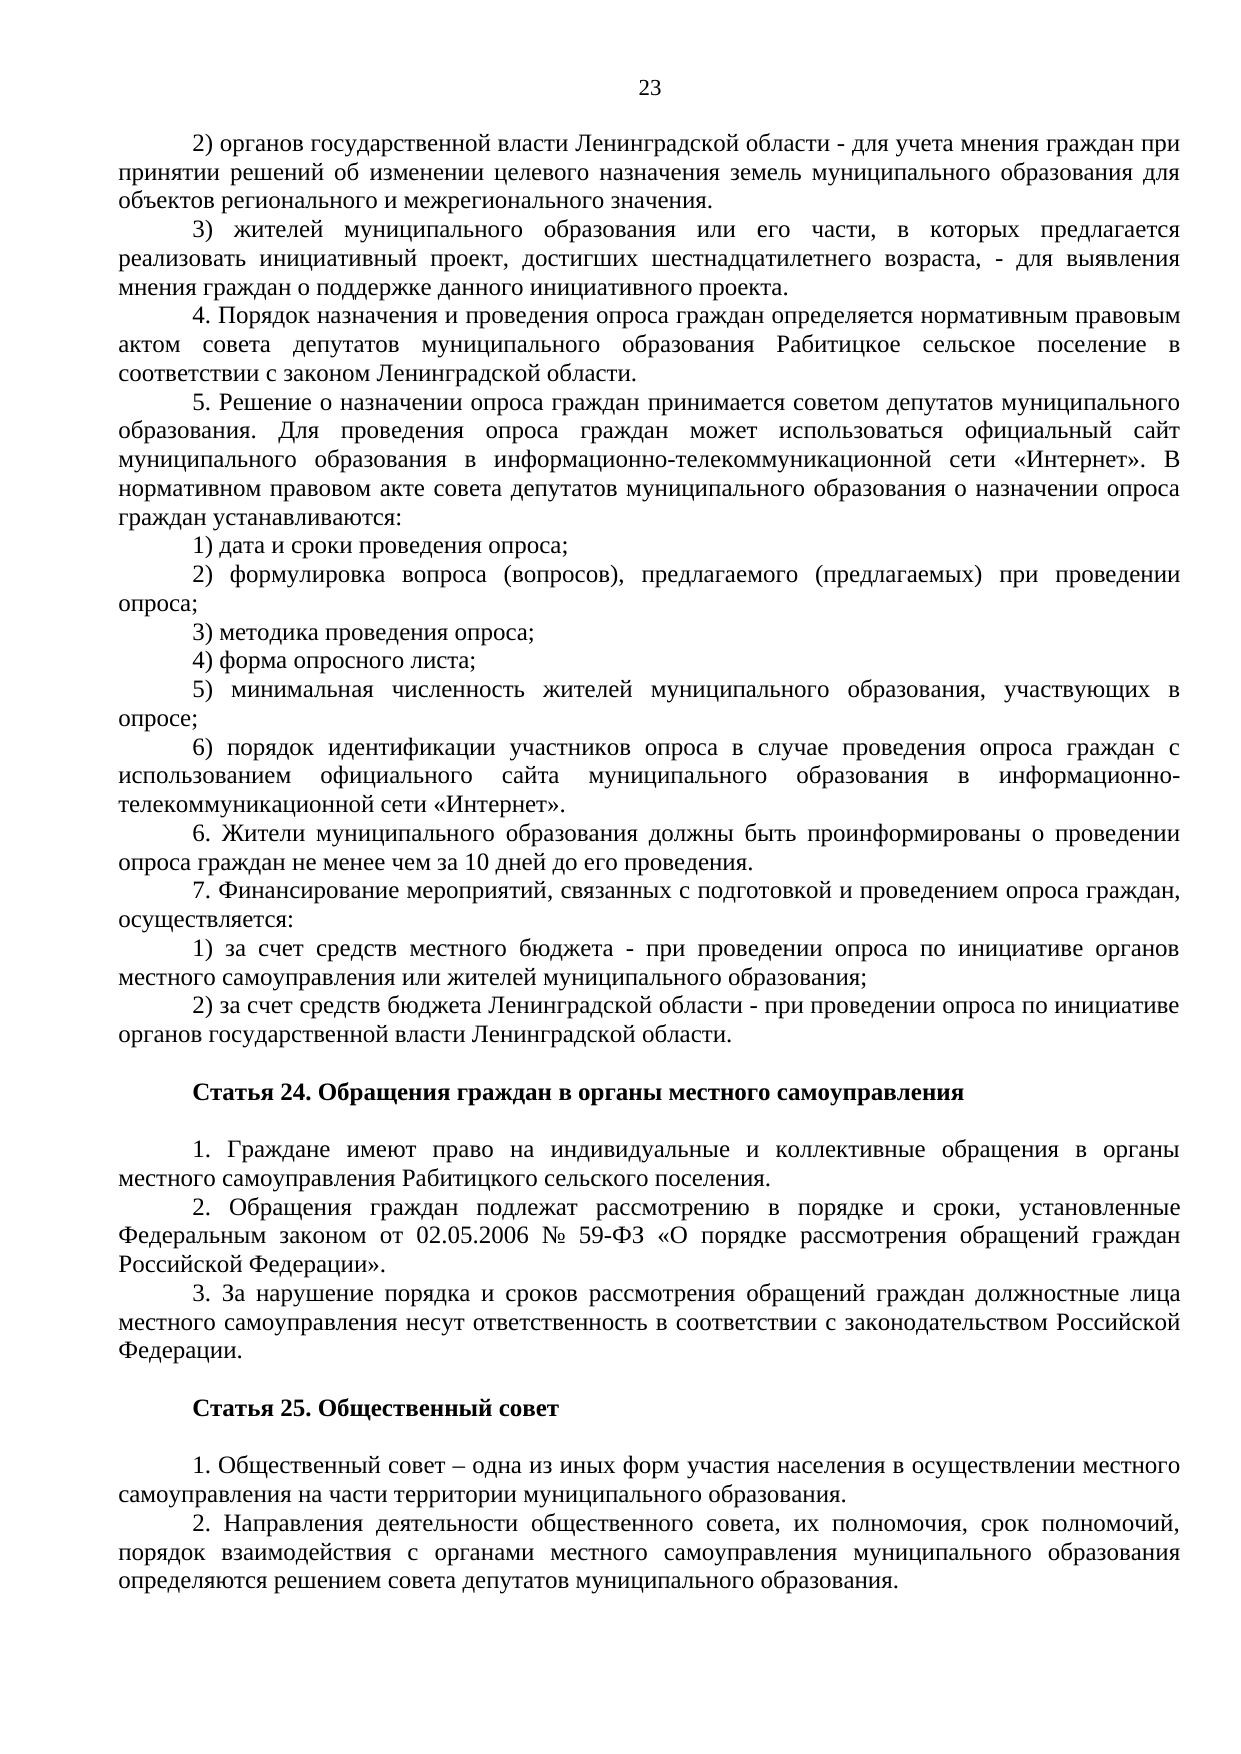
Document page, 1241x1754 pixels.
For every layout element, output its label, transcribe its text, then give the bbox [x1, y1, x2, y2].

text 1) за счет средств местного бюджета - при проведении опроса по инициативе органов местного самоуправления или жителей муниципального образования; [118, 933, 1181, 991]
text 2) органов государственной власти Ленинградской области - для учета мнения граждан при принятии решений об изменении целевого назначения земель муниципального образования для объектов регионального и межрегионального значения. [118, 128, 1181, 214]
text 6) порядок идентификации участников опроса в случае проведения опроса граждан с использованием официального сайта муниципального образования в информационно-телекоммуникационной сети «Интернет». [118, 732, 1181, 818]
text Статья 24. Обращения граждан в органы местного самоуправления [118, 1077, 1181, 1106]
text 4. Порядок назначения и проведения опроса граждан определяется нормативным правовым актом совета депутатов муниципального образования Рабитицкое сельское поселение в соответствии с законом Ленинградской области. [118, 301, 1181, 387]
text 3) методика проведения опроса; [118, 617, 1181, 646]
text 1) дата и сроки проведения опроса; [118, 531, 1181, 559]
text 4) форма опросного листа; [118, 646, 1181, 674]
text 1. Граждане имеют право на индивидуальные и коллективные обращения в органы местного самоуправления Рабитицкого сельского поселения. [118, 1134, 1181, 1192]
text 7. Финансирование мероприятий, связанных с подготовкой и проведением опроса граждан, осуществляется: [118, 876, 1181, 933]
text Статья 25. Общественный совет [118, 1393, 1181, 1422]
text 3) жителей муниципального образования или его части, в которых предлагается реализовать инициативный проект, достигших шестнадцатилетнего возраста, - для выявления мнения граждан о поддержке данного инициативного проекта. [118, 214, 1181, 301]
text 2) формулировка вопроса (вопросов), предлагаемого (предлагаемых) при проведении опроса; [118, 559, 1181, 617]
text 6. Жители муниципального образования должны быть проинформированы о проведении опроса граждан не менее чем за 10 дней до его проведения. [118, 818, 1181, 876]
text 5) минимальная численность жителей муниципального образования, участвующих в опросе; [118, 674, 1181, 732]
text 2) за счет средств бюджета Ленинградской области - при проведении опроса по инициативе органов государственной власти Ленинградской области. [118, 991, 1181, 1048]
text 1. Общественный совет – одна из иных форм участия населения в осуществлении местного самоуправления на части территории муниципального образования. [118, 1451, 1181, 1508]
text 2. Обращения граждан подлежат рассмотрению в порядке и сроки, установленные Федеральным законом от 02.05.2006 № 59-ФЗ «О порядке рассмотрения обращений граждан Российской Федерации». [118, 1192, 1181, 1278]
text 5. Решение о назначении опроса граждан принимается советом депутатов муниципального образования. Для проведения опроса граждан может использоваться официальный сайт муниципального образования в информационно-телекоммуникационной сети «Интернет». В нормативном правовом акте совета депутатов муниципального образования о назначении опроса граждан устанавливаются: [118, 387, 1181, 531]
text 2. Направления деятельности общественного совета, их полномочия, срок полномочий, порядок взаимодействия с органами местного самоуправления муниципального образования определяются решением совета депутатов муниципального образования. [118, 1508, 1181, 1594]
text 3. За нарушение порядка и сроков рассмотрения обращений граждан должностные лица местного самоуправления несут ответственность в соответствии с законодательством Российской Федерации. [118, 1278, 1181, 1364]
